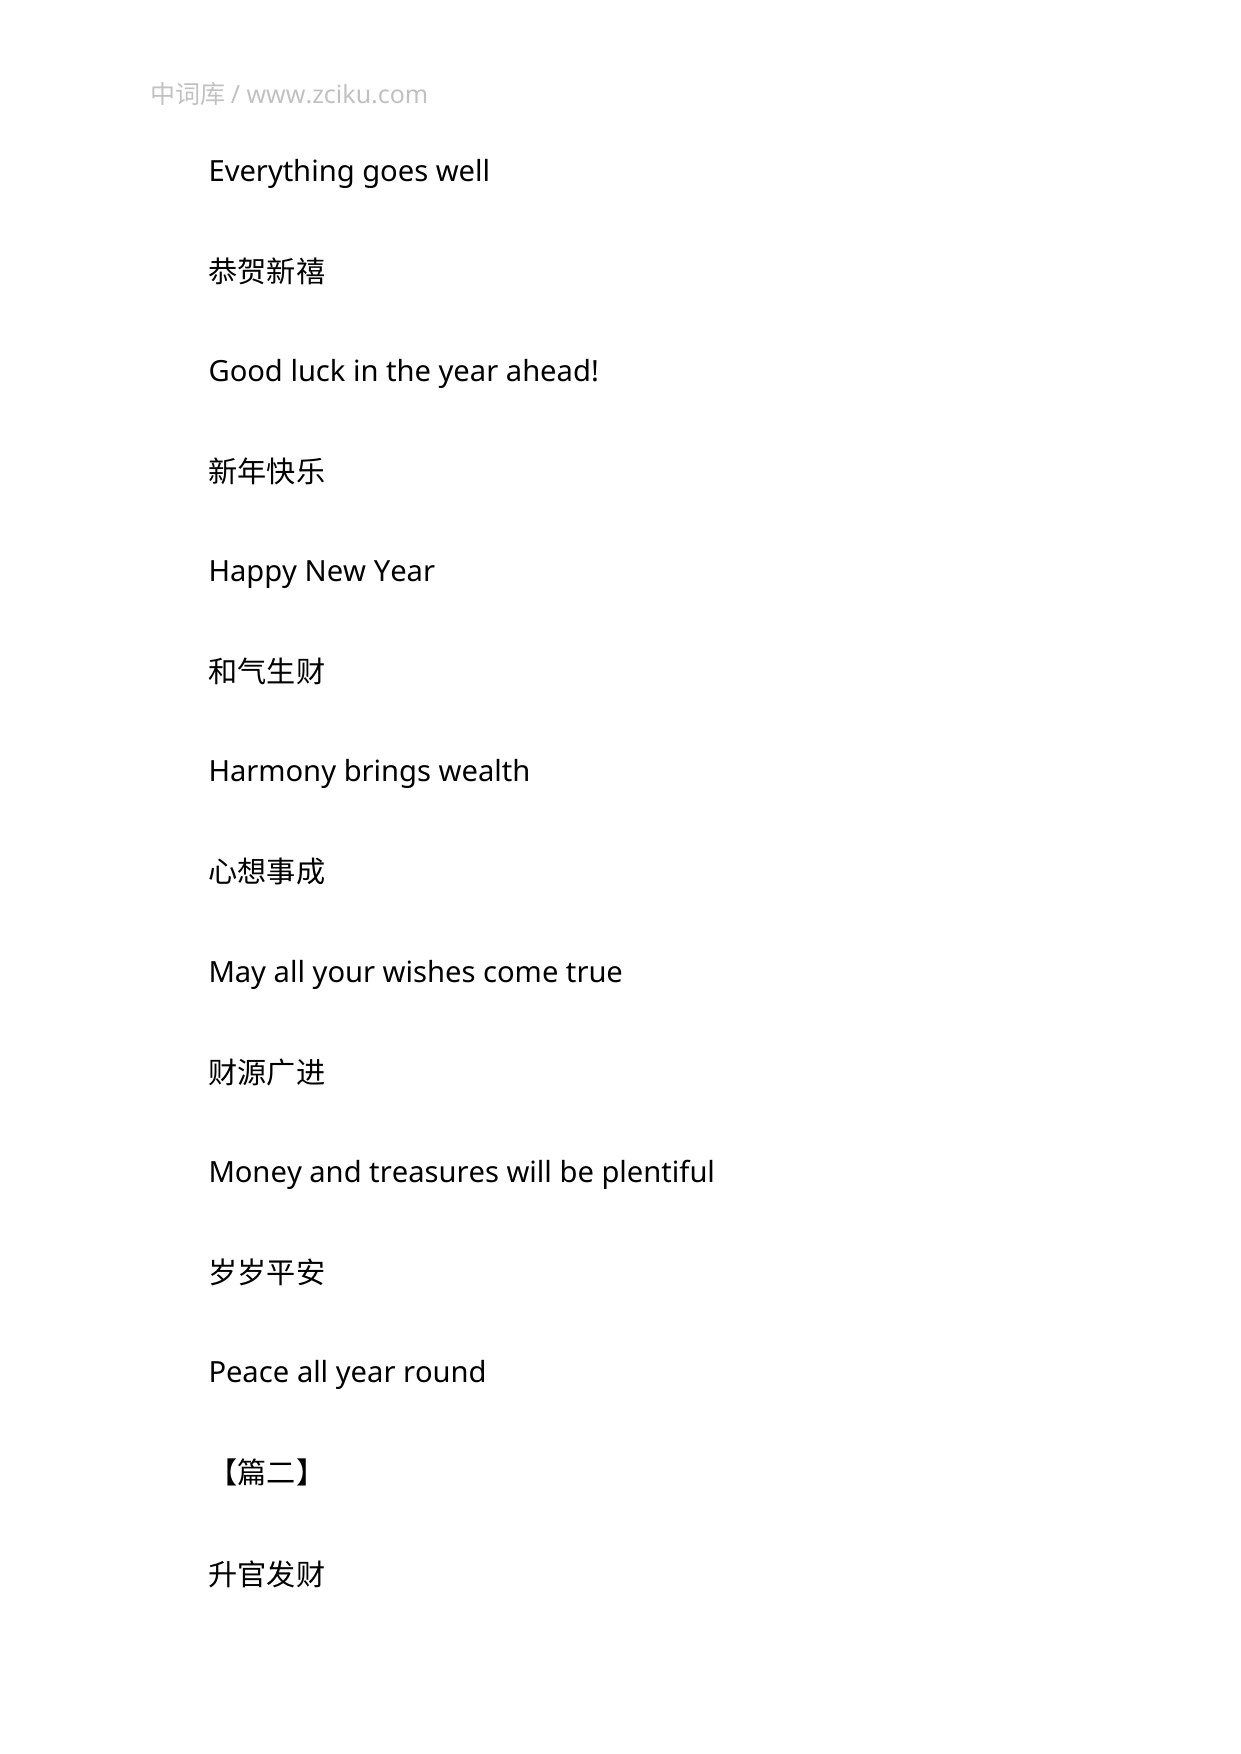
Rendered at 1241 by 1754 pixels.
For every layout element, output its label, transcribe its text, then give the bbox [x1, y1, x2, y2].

text Happy New Year [150, 550, 1090, 590]
text 【篇二】 [150, 1450, 1090, 1492]
text Peace all year round [150, 1351, 1090, 1391]
text Good luck in the year ahead! [150, 350, 1090, 390]
text Harmony brings wealth [150, 751, 1090, 790]
text 升官发财 [150, 1551, 1090, 1594]
text Everything goes well [150, 150, 1090, 190]
text 岁岁平安 [150, 1249, 1090, 1292]
text 心想事成 [150, 849, 1090, 891]
text 恭贺新禧 [150, 248, 1090, 291]
text 和气生财 [150, 649, 1090, 691]
text May all your wishes come true [150, 951, 1090, 991]
text Money and treasures will be plentiful [150, 1151, 1090, 1191]
text 财源广进 [150, 1049, 1090, 1092]
text 新年快乐 [150, 449, 1090, 491]
